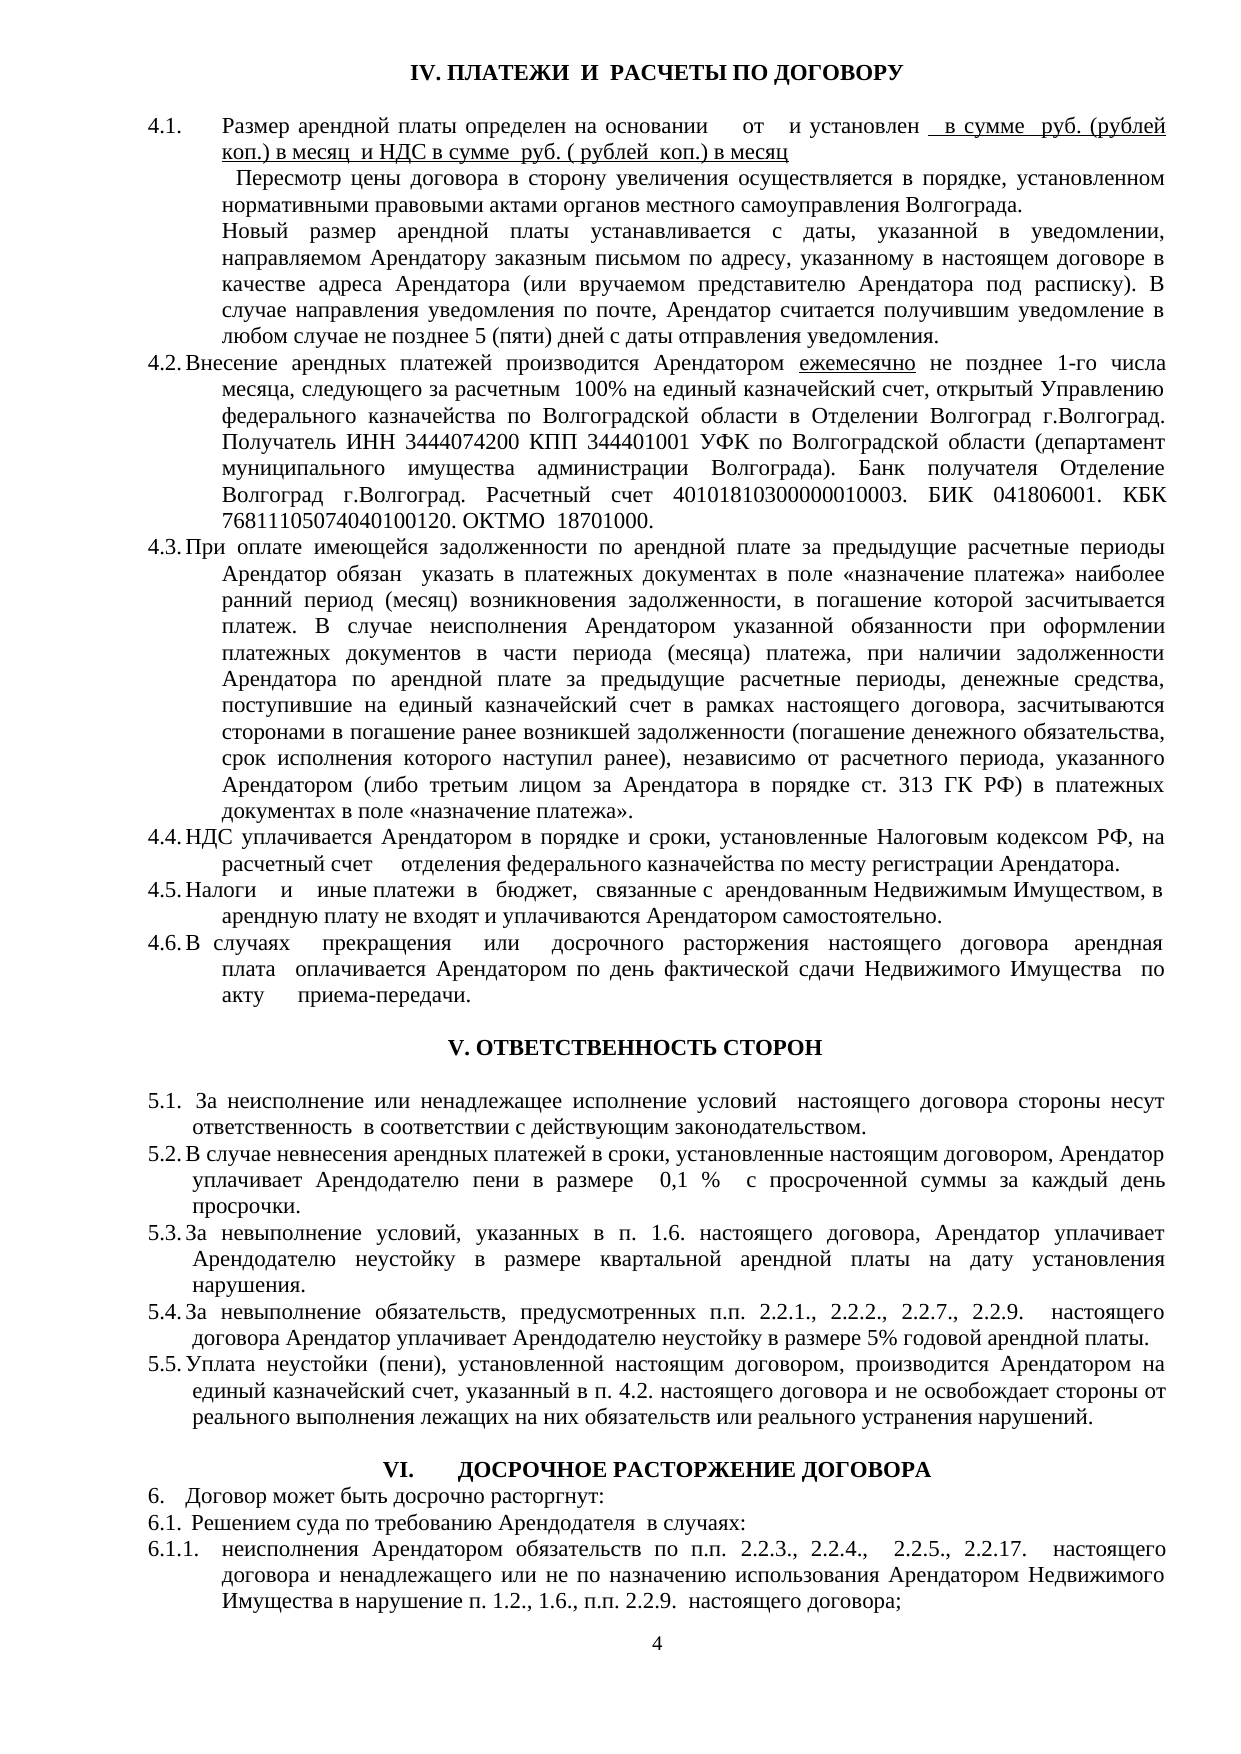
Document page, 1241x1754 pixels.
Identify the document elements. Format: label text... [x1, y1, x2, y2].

list неисполнения Арендатором обязательств по п.п. 2.2.3., 2.2.4., 2.2.5., 2.2.17. настоящего договора и ненадлежащего или не по назначению использования Арендатором Недвижимого Имущества в нарушение п. 1.2., 1.6., п.п. 2.2.9. настоящего договора; [148, 1535, 1166, 1614]
list Договор может быть досрочно расторгнут: [148, 1482, 1166, 1508]
list В случаях прекращения или досрочного расторжения настоящего договора арендная плата оплачивается Арендатором по день фактической сдачи Недвижимого Имущества по акту приема-передачи. [148, 929, 1166, 1008]
text Пересмотр цены договора в сторону увеличения осуществляется в порядке, установленном нормативными правовыми актами органов местного самоуправления Волгограда. [148, 164, 1166, 217]
list Уплата неустойки (пени), установленной настоящим договором, производится Арендатором на единый казначейский счет, указанный в п. 4.2. настоящего договора и не освобождает стороны от реального выполнения лежащих на них обязательств или реального устранения нарушений. [148, 1350, 1166, 1429]
list ДОСРОЧНОЕ РАСТОРЖЕНИЕ ДОГОВОРА [148, 1456, 1166, 1482]
list Решением суда по требованию Арендодателя в случаях: [148, 1508, 1166, 1535]
text V. ОТВЕТСТВЕННОСТЬ СТОРОН [373, 1034, 1166, 1061]
list Налоги и иные платежи в бюджет, связанные с арендованным Недвижимым Имуществом, в арендную плату не входят и уплачиваются Арендатором самостоятельно. [148, 876, 1166, 929]
list НДС уплачивается Арендатором в порядке и сроки, установленные Налоговым кодексом РФ, на расчетный счет отделения федерального казначейства по месту регистрации Арендатора. [148, 823, 1166, 876]
list За неисполнение или ненадлежащее исполнение условий настоящего договора стороны несут ответственность в соответствии с действующим законодательством. [148, 1087, 1166, 1139]
list В случае невнесения арендных платежей в сроки, установленные настоящим договором, Арендатор уплачивает Арендодателю пени в размере 0,1 % с просроченной суммы за каждый день просрочки. [148, 1139, 1166, 1219]
text Новый размер арендной платы устанавливается с даты, указанной в уведомлении, направляемом Арендатору заказным письмом по адресу, указанному в настоящем договоре в качестве адреса Арендатора (или вручаемом представителю Арендатора под расписку). В случае направления уведомления по почте, Арендатор считается получившим уведомление в любом случае не позднее 5 (пяти) дней с даты отправления уведомления. [148, 217, 1166, 349]
list За невыполнение условий, указанных в п. 1.6. настоящего договора, Арендатор уплачивает Арендодателю неустойку в размере квартальной арендной платы на дату установления нарушения. [148, 1219, 1166, 1298]
text 4.1. Размер арендной платы определен на основании от и установлен в сумме руб. (рублей коп.) в месяц и НДС в сумме руб. ( рублей коп.) в месяц [148, 112, 1166, 164]
list Внесение арендных платежей производится Арендатором ежемесячно не позднее 1-го числа месяца, следующего за расчетным 100% на единый казначейский счет, открытый Управлению федерального казначейства по Волгоградской области в Отделении Волгоград г.Волгоград. Получатель ИНН 3444074200 КПП 344401001 УФК по Волгоградской области (департамент муниципального имущества администрации Волгограда). Банк получателя Отделение Волгоград г.Волгоград. Расчетный счет 40101810300000010003. БИК 041806001. КБК 76811105074040100120. ОКТМО 18701000. [148, 349, 1166, 533]
list За невыполнение обязательств, предусмотренных п.п. 2.2.1., 2.2.2., 2.2.7., 2.2.9. настоящего договора Арендатор уплачивает Арендодателю неустойку в размере 5% годовой арендной платы. [148, 1298, 1166, 1350]
list При оплате имеющейся задолженности по арендной плате за предыдущие расчетные периоды Арендатор обязан указать в платежных документах в поле «назначение платежа» наиболее ранний период (месяц) возникновения задолженности, в погашение которой засчитывается платеж. В случае неисполнения Арендатором указанной обязанности при оформлении платежных документов в части периода (месяца) платежа, при наличии задолженности Арендатора по арендной плате за предыдущие расчетные периоды, денежные средства, поступившие на единый казначейский счет в рамках настоящего договора, засчитываются сторонами в погашение ранее возникшей задолженности (погашение денежного обязательства, срок исполнения которого наступил ранее), независимо от расчетного периода, указанного Арендатором (либо третьим лицом за Арендатора в порядке ст. 313 ГК РФ) в платежных документах в поле «назначение платежа». [148, 533, 1166, 823]
text IV. ПЛАТЕЖИ И РАСЧЕТЫ ПО ДОГОВОРУ [148, 59, 1166, 85]
